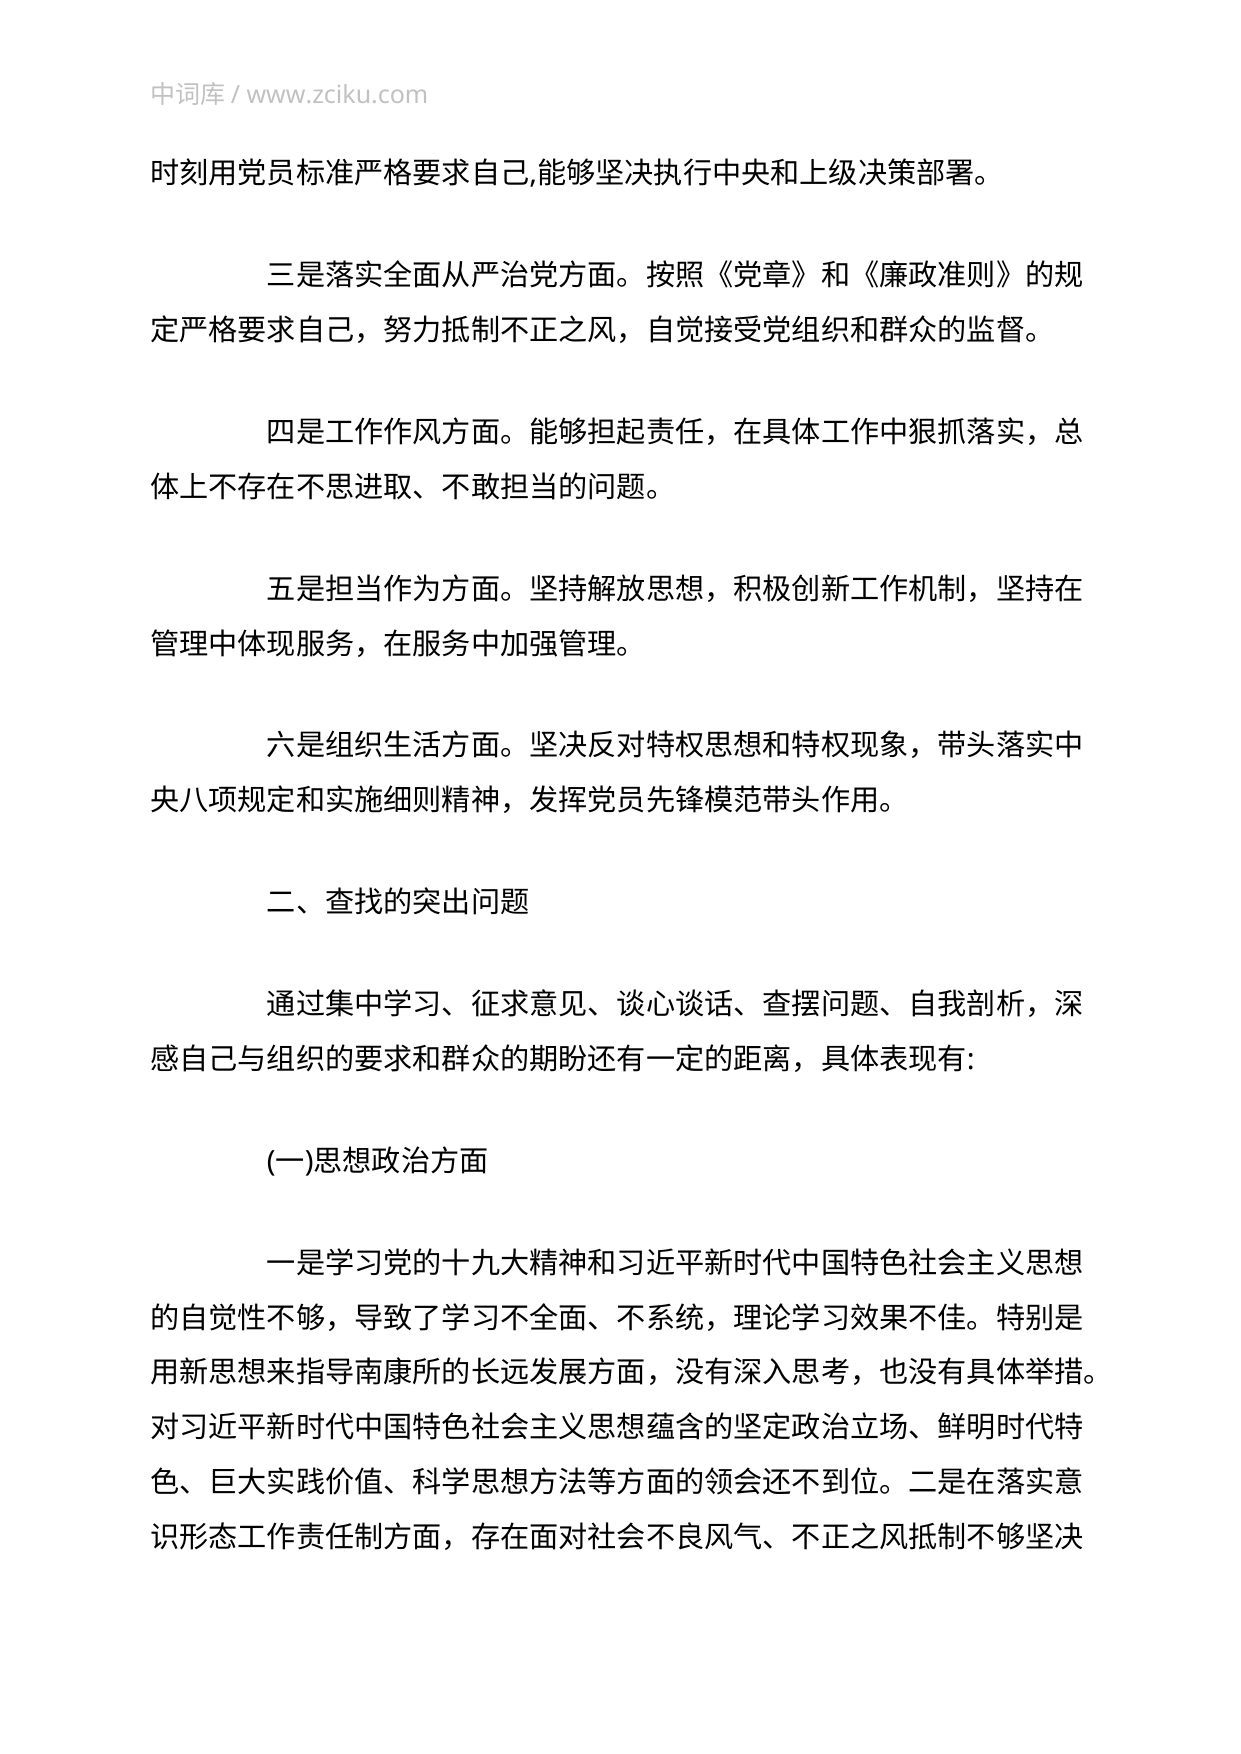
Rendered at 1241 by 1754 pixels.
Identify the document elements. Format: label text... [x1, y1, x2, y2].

text 二、查找的突出问题 [150, 879, 1090, 921]
text 四是工作作风方面。能够担起责任，在具体工作中狠抓落实，总体上不存在不思进取、不敢担当的问题。 [150, 409, 1090, 506]
text 六是组织生活方面。坚决反对特权思想和特权现象，带头落实中央八项规定和实施细则精神，发挥党员先锋模范带头作用。 [150, 722, 1090, 819]
text 通过集中学习、征求意见、谈心谈话、查摆问题、自我剖析，深感自己与组织的要求和群众的期盼还有一定的距离，具体表现有: [150, 980, 1090, 1078]
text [150, 150, 1090, 192]
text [150, 1239, 1090, 1556]
text (一)思想政治方面 [150, 1137, 1090, 1180]
text 五是担当作为方面。坚持解放思想，积极创新工作机制，坚持在管理中体现服务，在服务中加强管理。 [150, 565, 1090, 662]
text 三是落实全面从严治党方面。按照《党章》和《廉政准则》的规定严格要求自己，努力抵制不正之风，自觉接受党组织和群众的监督。 [150, 252, 1090, 349]
